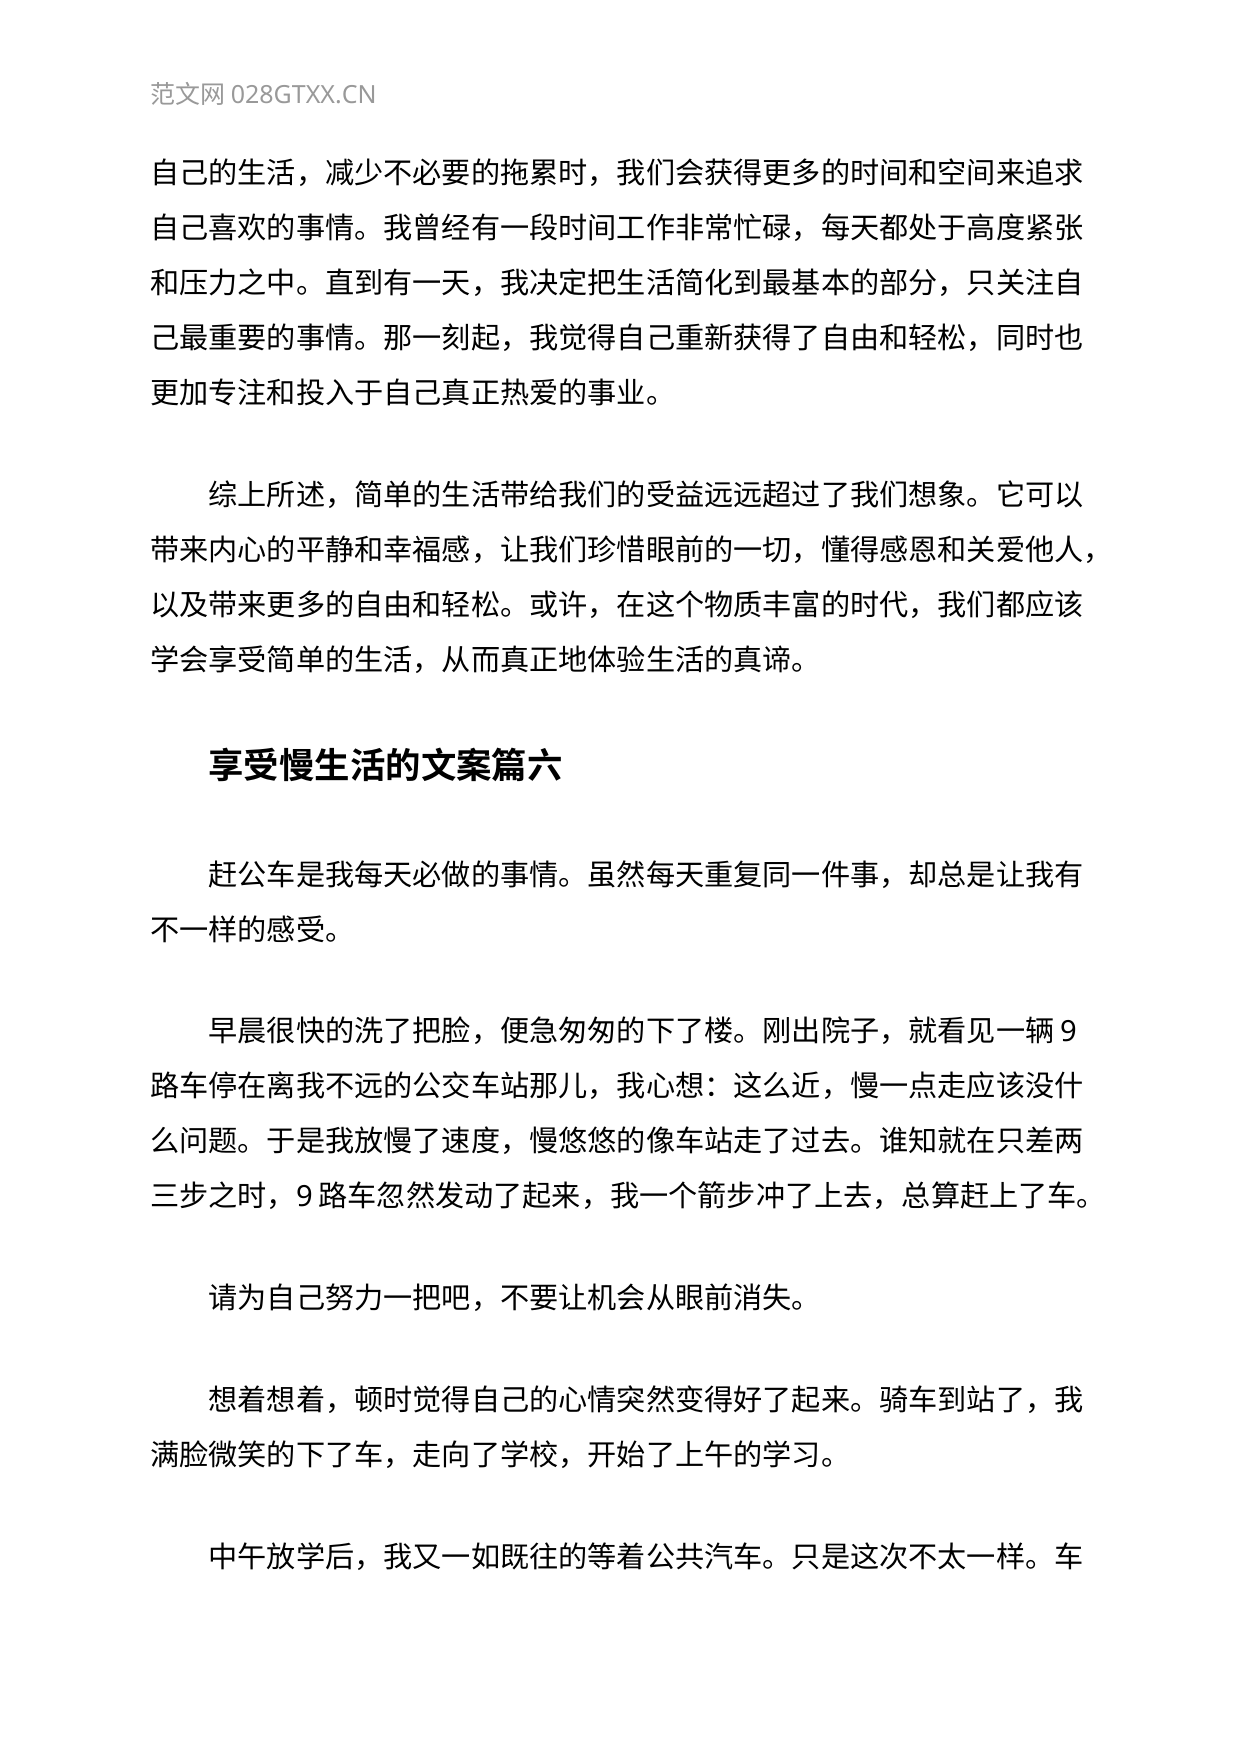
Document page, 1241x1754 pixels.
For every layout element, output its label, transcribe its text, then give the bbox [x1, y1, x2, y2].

text 请为自己努力一把吧，不要让机会从眼前消失。 [150, 1275, 1090, 1317]
text 赶公车是我每天必做的事情。虽然每天重复同一件事，却总是让我有不一样的感受。 [150, 851, 1090, 948]
text 享受慢生活的文案篇六 [150, 738, 1090, 789]
text 早晨很快的洗了把脸，便急匆匆的下了楼。刚出院子，就看见一辆9路车停在离我不远的公交车站那儿，我心想：这么近，慢一点走应该没什么问题。于是我放慢了速度，慢悠悠的像车站走了过去。谁知就在只差两三步之时，9路车忽然发动了起来，我一个箭步冲了上去，总算赶上了车。 [150, 1008, 1090, 1215]
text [150, 150, 1090, 412]
text 想着想着，顿时觉得自己的心情突然变得好了起来。骑车到站了，我满脸微笑的下了车，走向了学校，开始了上午的学习。 [150, 1376, 1090, 1474]
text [150, 1533, 1090, 1575]
text 综上所述，简单的生活带给我们的受益远远超过了我们想象。它可以带来内心的平静和幸福感，让我们珍惜眼前的一切，懂得感恩和关爱他人，以及带来更多的自由和轻松。或许，在这个物质丰富的时代，我们都应该学会享受简单的生活，从而真正地体验生活的真谛。 [150, 471, 1090, 678]
